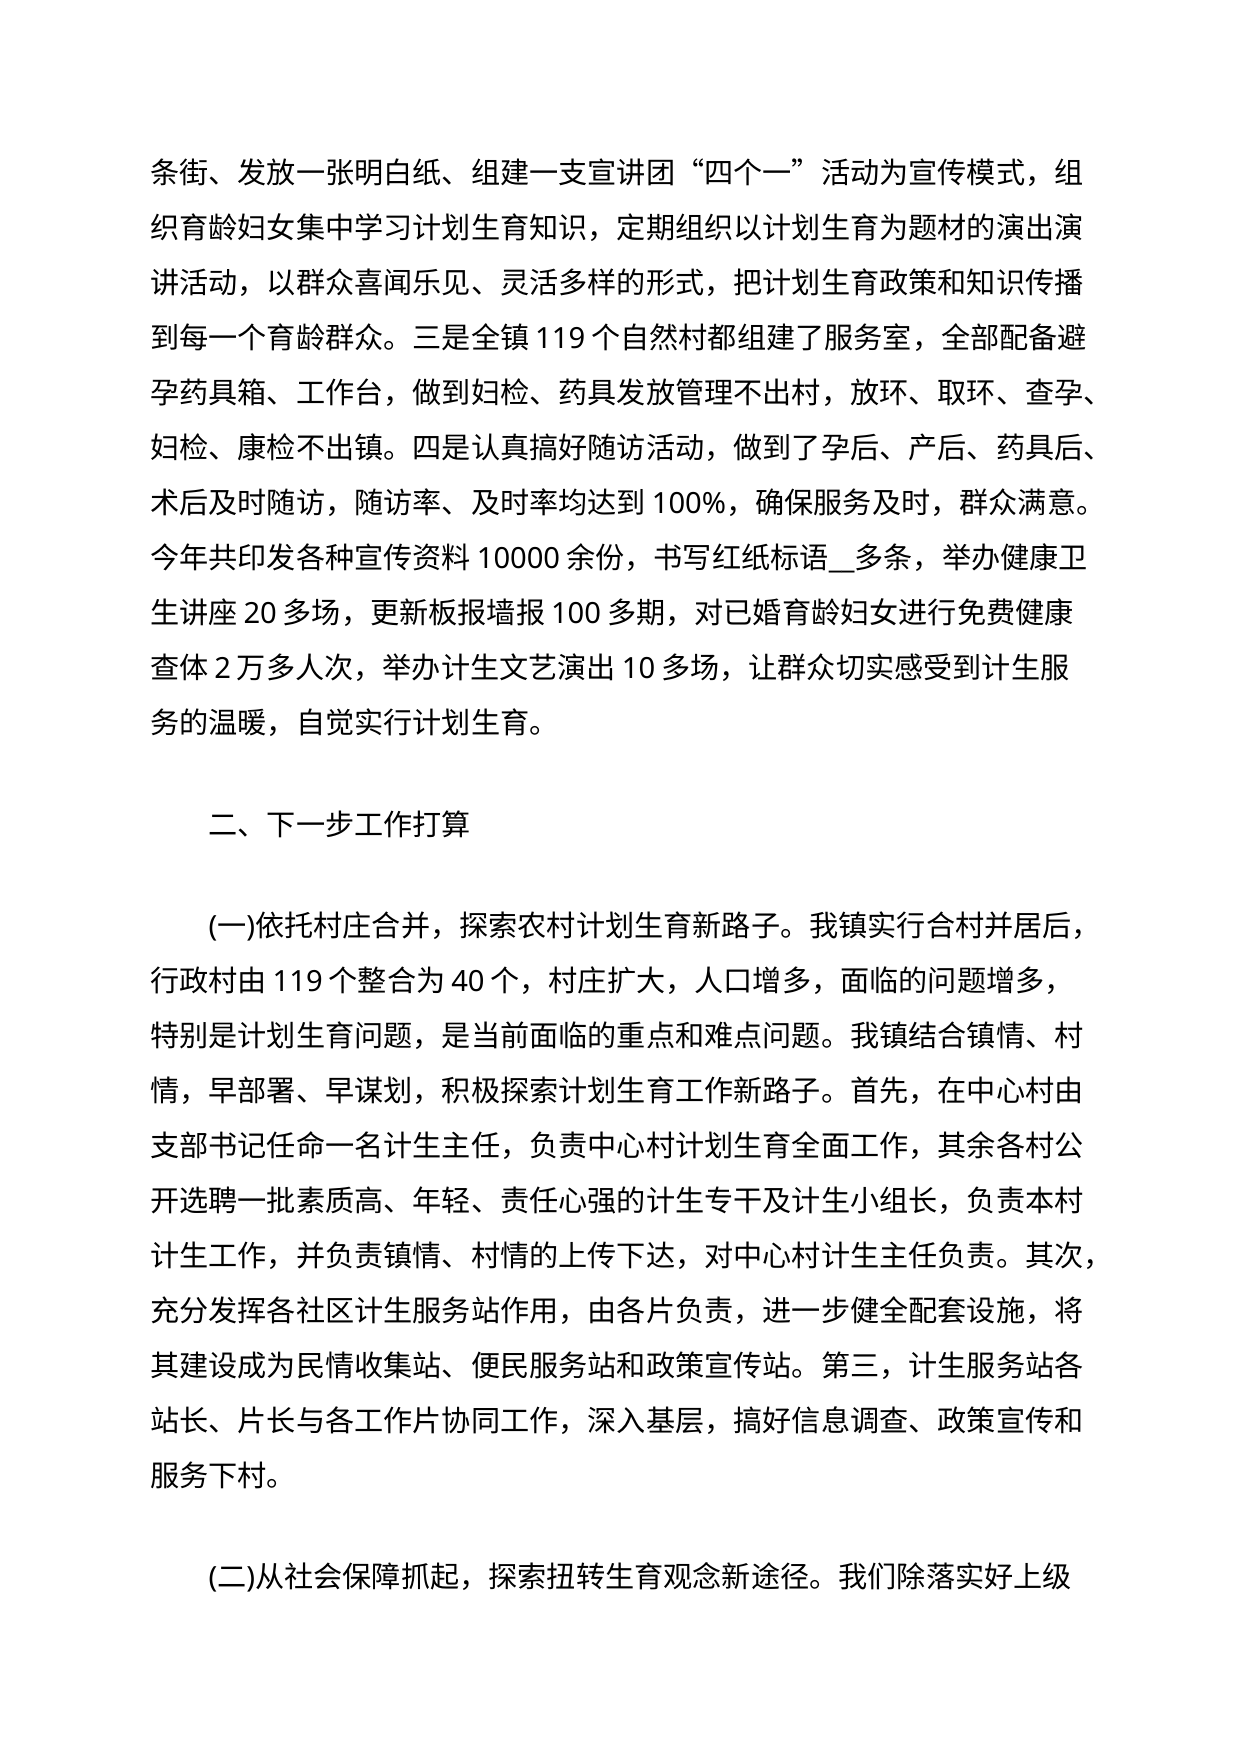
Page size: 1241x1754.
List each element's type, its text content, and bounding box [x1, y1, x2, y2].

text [150, 1554, 1090, 1596]
text 二、下一步工作打算 [150, 801, 1090, 843]
text (一)依托村庄合并，探索农村计划生育新路子。我镇实行合村并居后，行政村由119个整合为40个，村庄扩大，人口增多，面临的问题增多，特别是计划生育问题，是当前面临的重点和难点问题。我镇结合镇情、村情，早部署、早谋划，积极探索计划生育工作新路子。首先，在中心村由支部书记任命一名计生主任，负责中心村计划生育全面工作，其余各村公开选聘一批素质高、年轻、责任心强的计生专干及计生小组长，负责本村计生工作，并负责镇情、村情的上传下达，对中心村计生主任负责。其次，充分发挥各社区计生服务站作用，由各片负责，进一步健全配套设施，将其建设成为民情收集站、便民服务站和政策宣传站。第三，计生服务站各站长、片长与各工作片协同工作，深入基层，搞好信息调查、政策宣传和服务下村。 [150, 903, 1090, 1494]
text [150, 150, 1090, 742]
